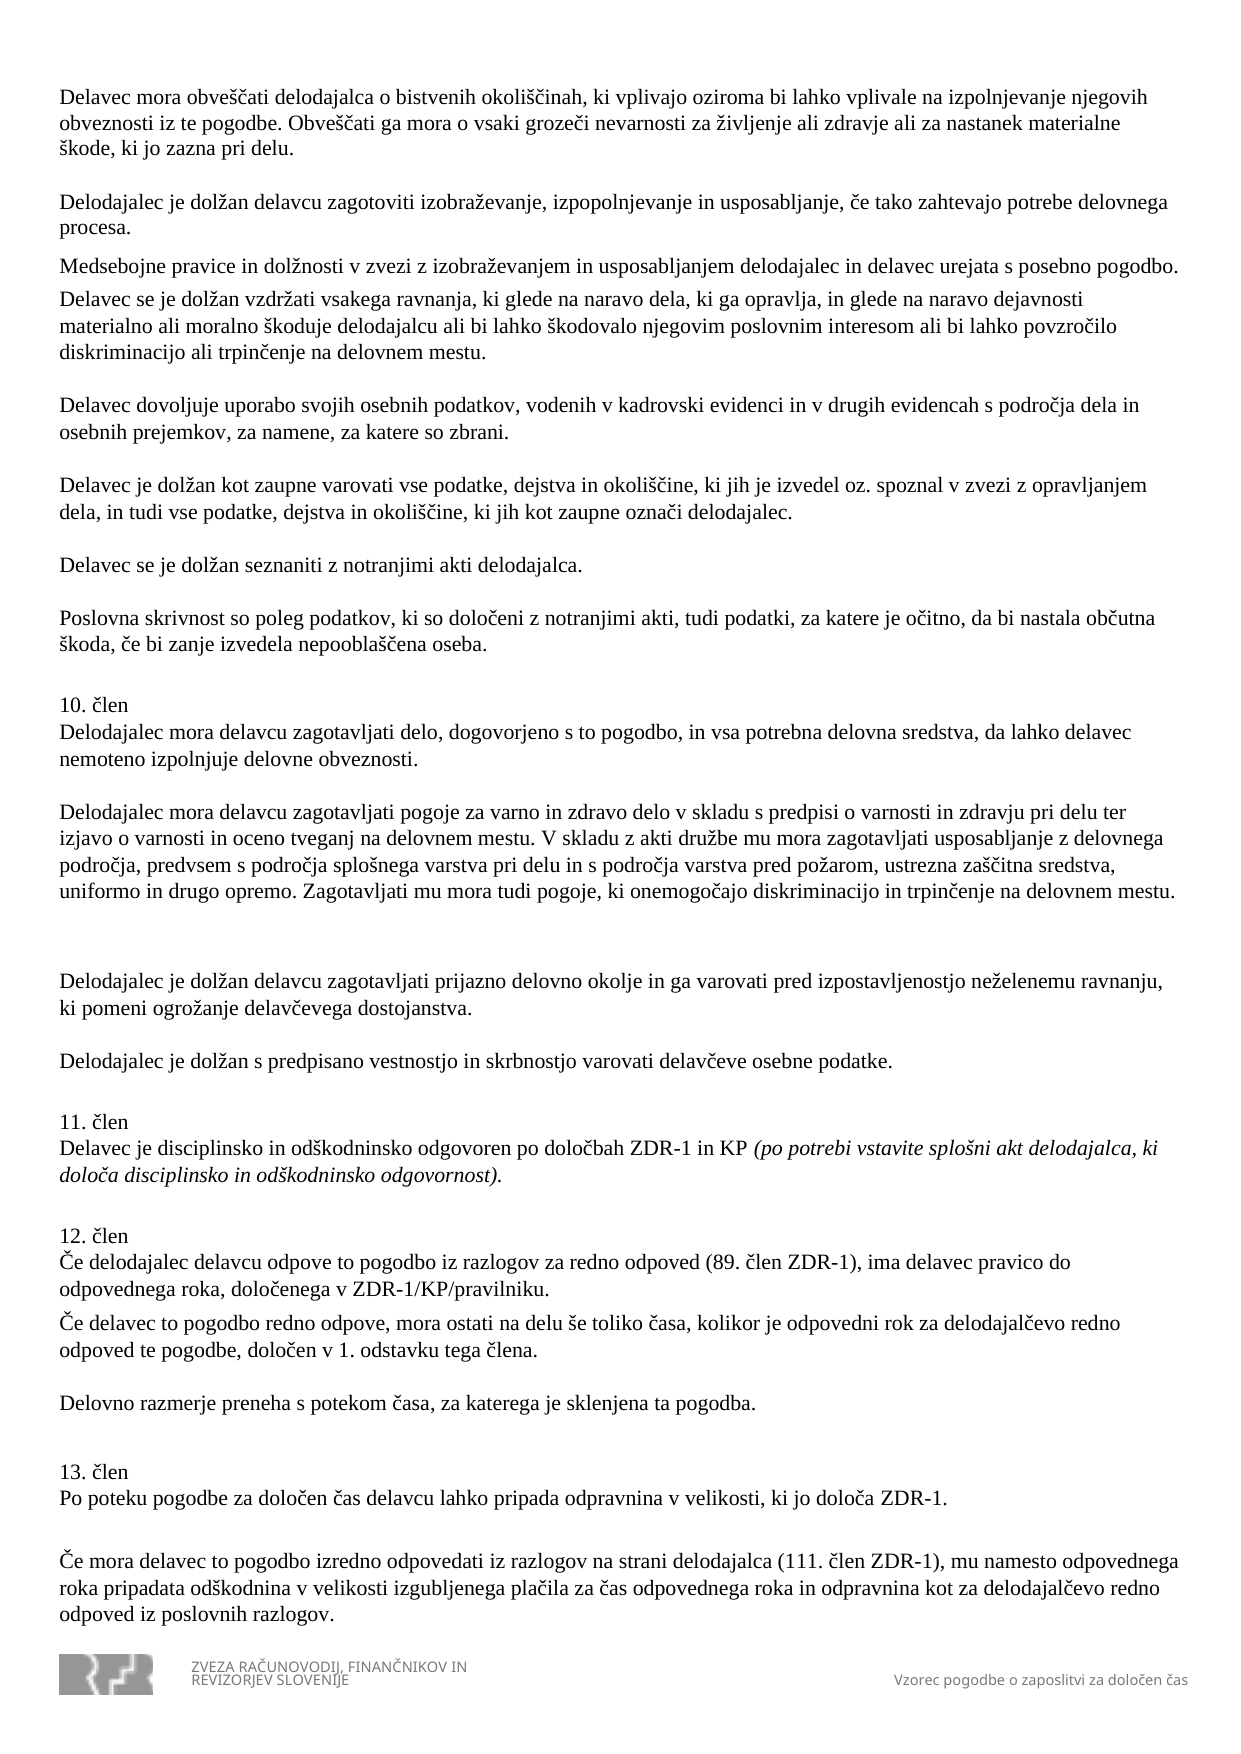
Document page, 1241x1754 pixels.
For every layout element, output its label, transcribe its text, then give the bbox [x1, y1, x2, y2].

text Medsebojne pravice in dolžnosti v zvezi z izobraževanjem in usposabljanjem delodajalec in delavec urejata s posebno pogodbo. [59, 258, 1181, 277]
text Delodajalec je dolžan delavcu zagotavljati prijazno delovno okolje in ga varovati pred izpostavljenostjo neželenemu ravnanju, ki pomeni ogrožanje delavčevega dostojanstva. Delodajalec je dolžan s predpisano vestnostjo in skrbnostjo varovati delavčeve osebne podatke. [59, 967, 1181, 1099]
text Če mora delavec to pogodbo izredno odpovedati iz razlogov na strani delodajalca (111. člen ZDR-1), mu namesto odpovednega roka pripadata odškodnina v velikosti izgubljenega plačila za čas odpovednega roka in odpravnina kot za delodajalčevo redno odpoved iz poslovnih razlogov. [59, 1547, 1181, 1627]
text Če delavec to pogodbo redno odpove, mora ostati na delu še toliko časa, kolikor je odpovedni rok za delodajalčevo redno odpoved te pogodbe, določen v 1. odstavku tega člena. Delovno razmerje preneha s potekom časa, za katerega je sklenjena ta pogodba. [59, 1309, 1181, 1415]
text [59, 59, 1181, 189]
text 11. člen Delavec je disciplinsko in odškodninsko odgovoren po določbah ZDR-1 in KP (po potrebi vstavite splošni akt delodajalca, ki določa disciplinsko in odškodninsko odgovornost). [59, 1107, 1181, 1213]
text 10. člen Delodajalec mora delavcu zagotavljati delo, dogovorjeno s to pogodbo, in vsa potrebna delovna sredstva, da lahko delavec nemoteno izpolnjuje delovne obveznosti. Delodajalec mora delavcu zagotavljati pogoje za varno in zdravo delo v skladu s predpisi o varnosti in zdravju pri delu ter izjavo o varnosti in oceno tveganj na delovnem mestu. V skladu z akti družbe mu mora zagotavljati usposabljanje z delovnega področja, predvsem s področja splošnega varstva pri delu in s področja varstva pred požarom, ustrezna zaščitna sredstva, uniformo in drugo opremo. Zagotavljati mu mora tudi pogoje, ki onemogočajo diskriminacijo in trpinčenje na delovnem mestu. [59, 691, 1181, 959]
text 12. člen Če delodajalec delavcu odpove to pogodbo iz razlogov za redno odpoved (89. člen ZDR-1), ima delavec pravico do odpovednega roka, določenega v ZDR-1/KP/pravilniku. [59, 1221, 1181, 1301]
text Delavec se je dolžan vzdržati vsakega ravnanja, ki glede na naravo dela, ki ga opravlja, in glede na naravo dejavnosti materialno ali moralno škoduje delodajalcu ali bi lahko škodovalo njegovim poslovnim interesom ali bi lahko povzročilo diskriminacijo ali trpinčenje na delovnem mestu. Delavec dovoljuje uporabo svojih osebnih podatkov, vodenih v kadrovski evidenci in v drugih evidencah s področja dela in osebnih prejemkov, za namene, za katere so zbrani. Delavec je dolžan kot zaupne varovati vse podatke, dejstva in okoliščine, ki jih je izvedel oz. spoznal v zvezi z opravljanjem dela, in tudi vse podatke, dejstva in okoliščine, ki jih kot zaupne označi delodajalec. Delavec se je dolžan seznaniti z notranjimi akti delodajalca. Poslovna skrivnost so poleg podatkov, ki so določeni z notranjimi akti, tudi podatki, za katere je očitno, da bi nastala občutna škoda, če bi zanje izvedela nepooblaščena oseba. [59, 285, 1181, 683]
text 13. člen Po poteku pogodbe za določen čas delavcu lahko pripada odpravnina v velikosti, ki jo določa ZDR-1. [59, 1457, 1181, 1539]
text Delodajalec je dolžan delavcu zagotoviti izobraževanje, izpopolnjevanje in usposabljanje, če tako zahtevajo potrebe delovnega procesa. [59, 189, 1181, 239]
